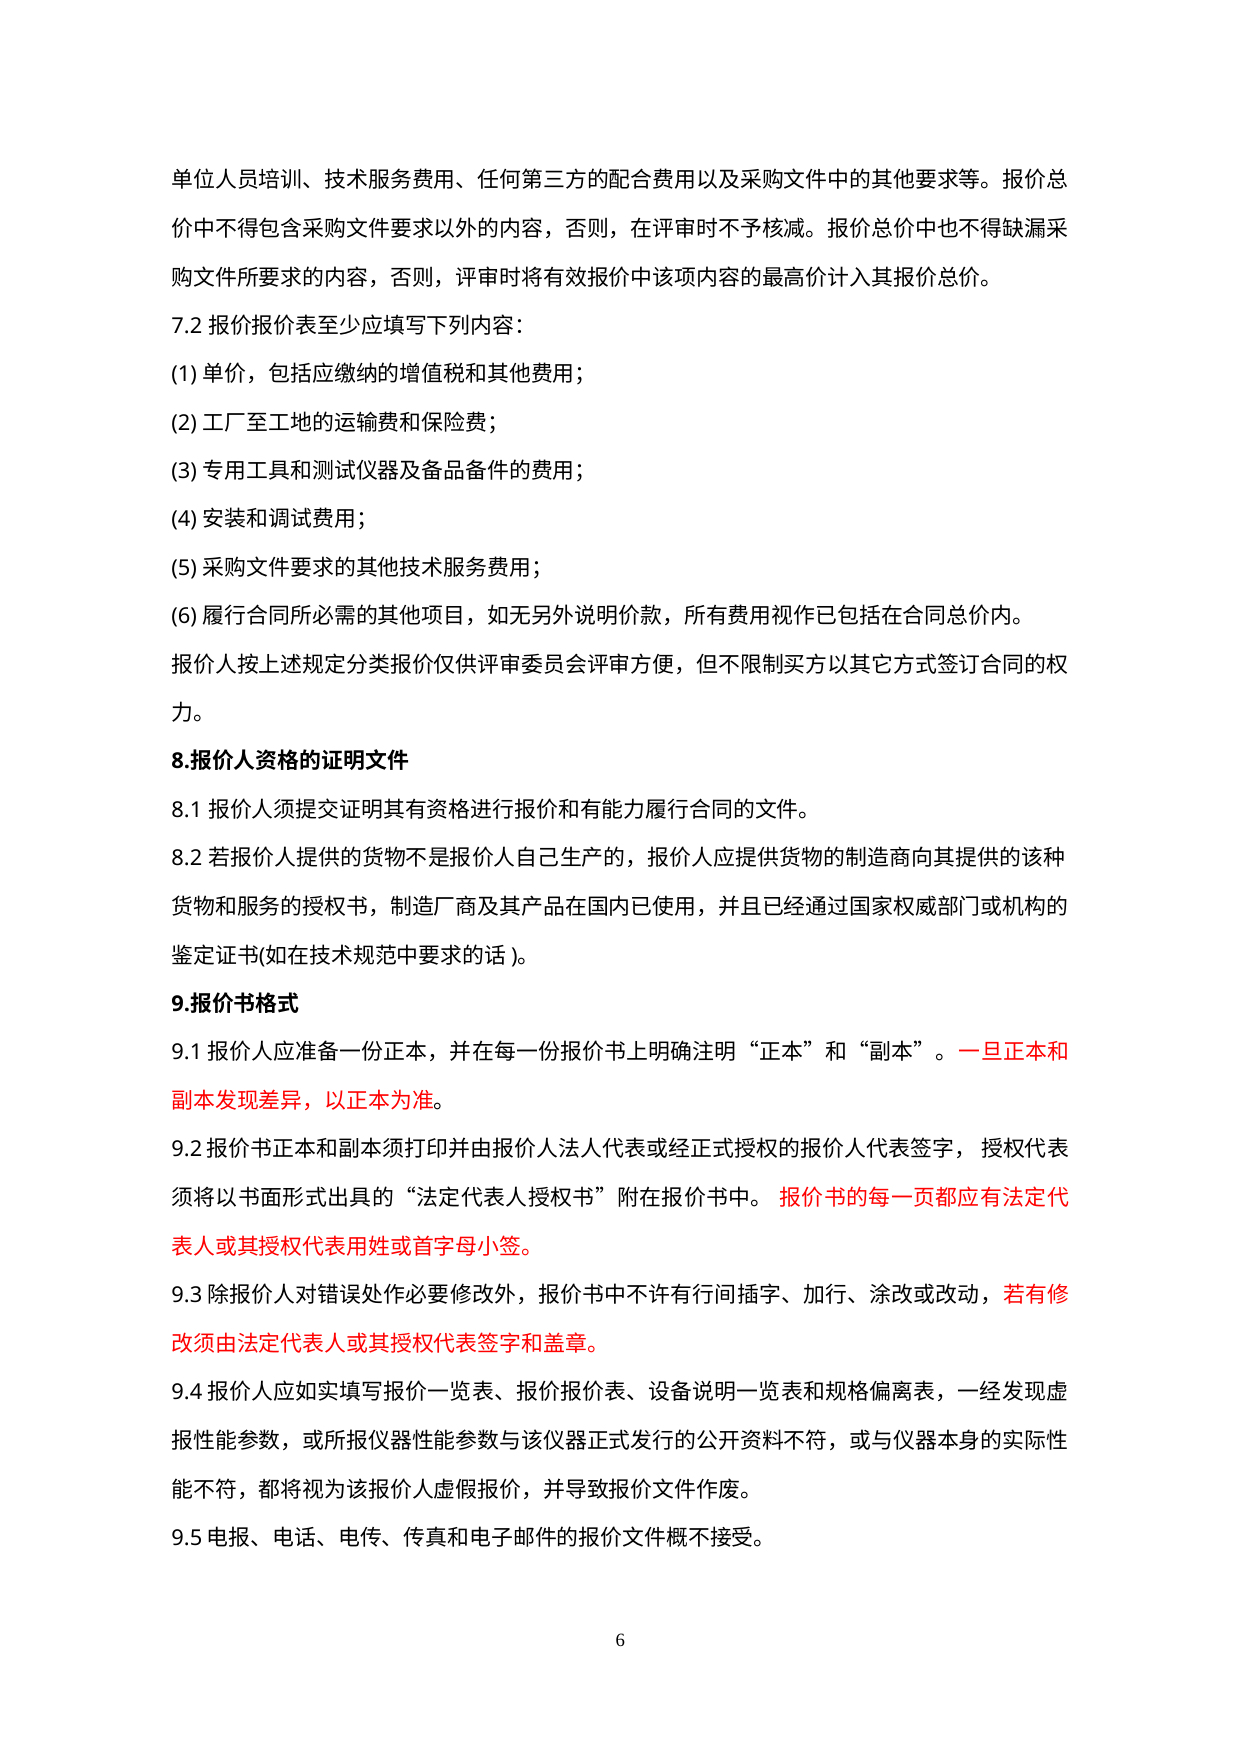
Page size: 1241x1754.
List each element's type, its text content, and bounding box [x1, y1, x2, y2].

text 9.1报价人应准备一份正本，并在每一份报价书上明确注明“正本”和“副本”。一旦正本和副本发现差异，以正本为准。 [171, 1034, 1069, 1115]
text (4) 安装和调试费用； [171, 501, 1069, 534]
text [171, 162, 1069, 292]
text 9.4报价人应如实填写报价一览表、报价报价表、设备说明一览表和规格偏离表，一经发现虚报性能参数，或所报仪器性能参数与该仪器正式发行的公开资料不符，或与仪器本身的实际性能不符，都将视为该报价人虚假报价，并导致报价文件作废。 [171, 1374, 1069, 1504]
text 9.3除报价人对错误处作必要修改外，报价书中不许有行间插字、加行、涂改或改动，若有修改须由法定代表人或其授权代表签字和盖章。 [171, 1277, 1069, 1358]
text 8.2 若报价人提供的货物不是报价人自己生产的，报价人应提供货物的制造商向其提供的该种货物和服务的授权书，制造厂商及其产品在国内已使用，并且已经通过国家权威部门或机构的鉴定证书(如在技术规范中要求的话 )。 [171, 840, 1069, 970]
text 9.2报价书正本和副本须打印并由报价人法人代表或经正式授权的报价人代表签字， 授权代表须将以书面形式出具的“法定代表人授权书”附在报价书中。 报价书的每一页都应有法定代表人或其授权代表用姓或首字母小签。 [171, 1131, 1069, 1261]
text 9.5电报、电话、电传、传真和电子邮件的报价文件概不接受。 [171, 1520, 1069, 1552]
text 8.1 报价人须提交证明其有资格进行报价和有能力履行合同的文件。 [171, 792, 1069, 824]
subtitle 8.报价人资格的证明文件 [171, 743, 1069, 776]
text (6) 履行合同所必需的其他项目，如无另外说明价款，所有费用视作已包括在合同总价内。 [171, 598, 1094, 630]
text (2) 工厂至工地的运输费和保险费； [171, 404, 1069, 437]
text (1) 单价，包括应缴纳的增值税和其他费用； [171, 356, 1069, 389]
text (3) 专用工具和测试仪器及备品备件的费用； [171, 453, 1069, 485]
text 7.2 报价报价表至少应填写下列内容： [171, 308, 1069, 340]
subtitle 9.报价书格式 [171, 986, 1069, 1018]
text 报价人按上述规定分类报价仅供评审委员会评审方便，但不限制买方以其它方式签订合同的权力。 [171, 646, 1069, 727]
text (5) 采购文件要求的其他技术服务费用； [171, 549, 1069, 582]
